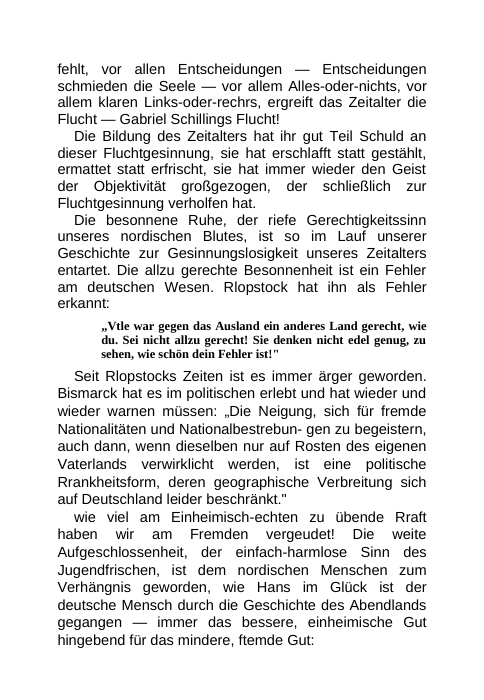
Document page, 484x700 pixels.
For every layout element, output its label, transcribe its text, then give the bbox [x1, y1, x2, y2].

text „Vtle war gegen das Ausland ein anderes Land gerecht, wie du. Sei nicht allzu gerecht! Sie denken nicht edel genug, zu sehen, wie schön dein Fehler ist!" [101, 318, 427, 361]
text Die Bildung des Zeitalters hat ihr gut Teil Schuld an dieser Fluchtgesinnung, sie hat erschlafft statt gestählt, ermattet statt erfrischt, sie hat immer wieder den Geist der Objektivität großgezogen, der schließlich zur Fluchtgesinnung verholfen hat. [57, 127, 427, 211]
text fehlt, vor allen Entscheidungen — Entscheidungen schmieden die Seele — vor allem Alles-oder-nichts, vor allem klaren Links-oder-rechrs, ergreift das Zeitalter die Flucht — Gabriel Schillings Flucht! [57, 60, 427, 127]
text Die besonnene Ruhe, der riefe Gerechtigkeitssinn unseres nordischen Blutes, ist so im Lauf unserer Geschichte zur Gesinnungslosigkeit unseres Zeitalters entartet. Die allzu gerechte Besonnenheit ist ein Fehler am deutschen Wesen. Rlopstock hat ihn als Fehler erkannt: [57, 211, 427, 312]
text wie viel am Einheimisch-echten zu übende Rraft haben wir am Fremden vergeudet! Die weite Aufgeschlossenheit, der einfach-harmlose Sinn des Jugendfrischen, ist dem nordischen Menschen zum Verhängnis geworden, wie Hans im Glück ist der deutsche Mensch durch die Geschichte des Abendlands gegangen — immer das bessere, einheimische Gut hingebend für das mindere, ftemde Gut: [57, 508, 427, 648]
text Seit Rlopstocks Zeiten ist es immer ärger geworden. Bismarck hat es im politischen erlebt und hat wieder und wieder warnen müssen: „Die Neigung, sich für fremde Nationalitäten und Nationalbestrebun- gen zu begeistern, auch dann, wenn dieselben nur auf Rosten des eigenen Vaterlands verwirklicht werden, ist eine politische Rrankheitsform, deren geographische Verbreitung sich auf Deutschland leider beschränkt." [57, 368, 427, 508]
